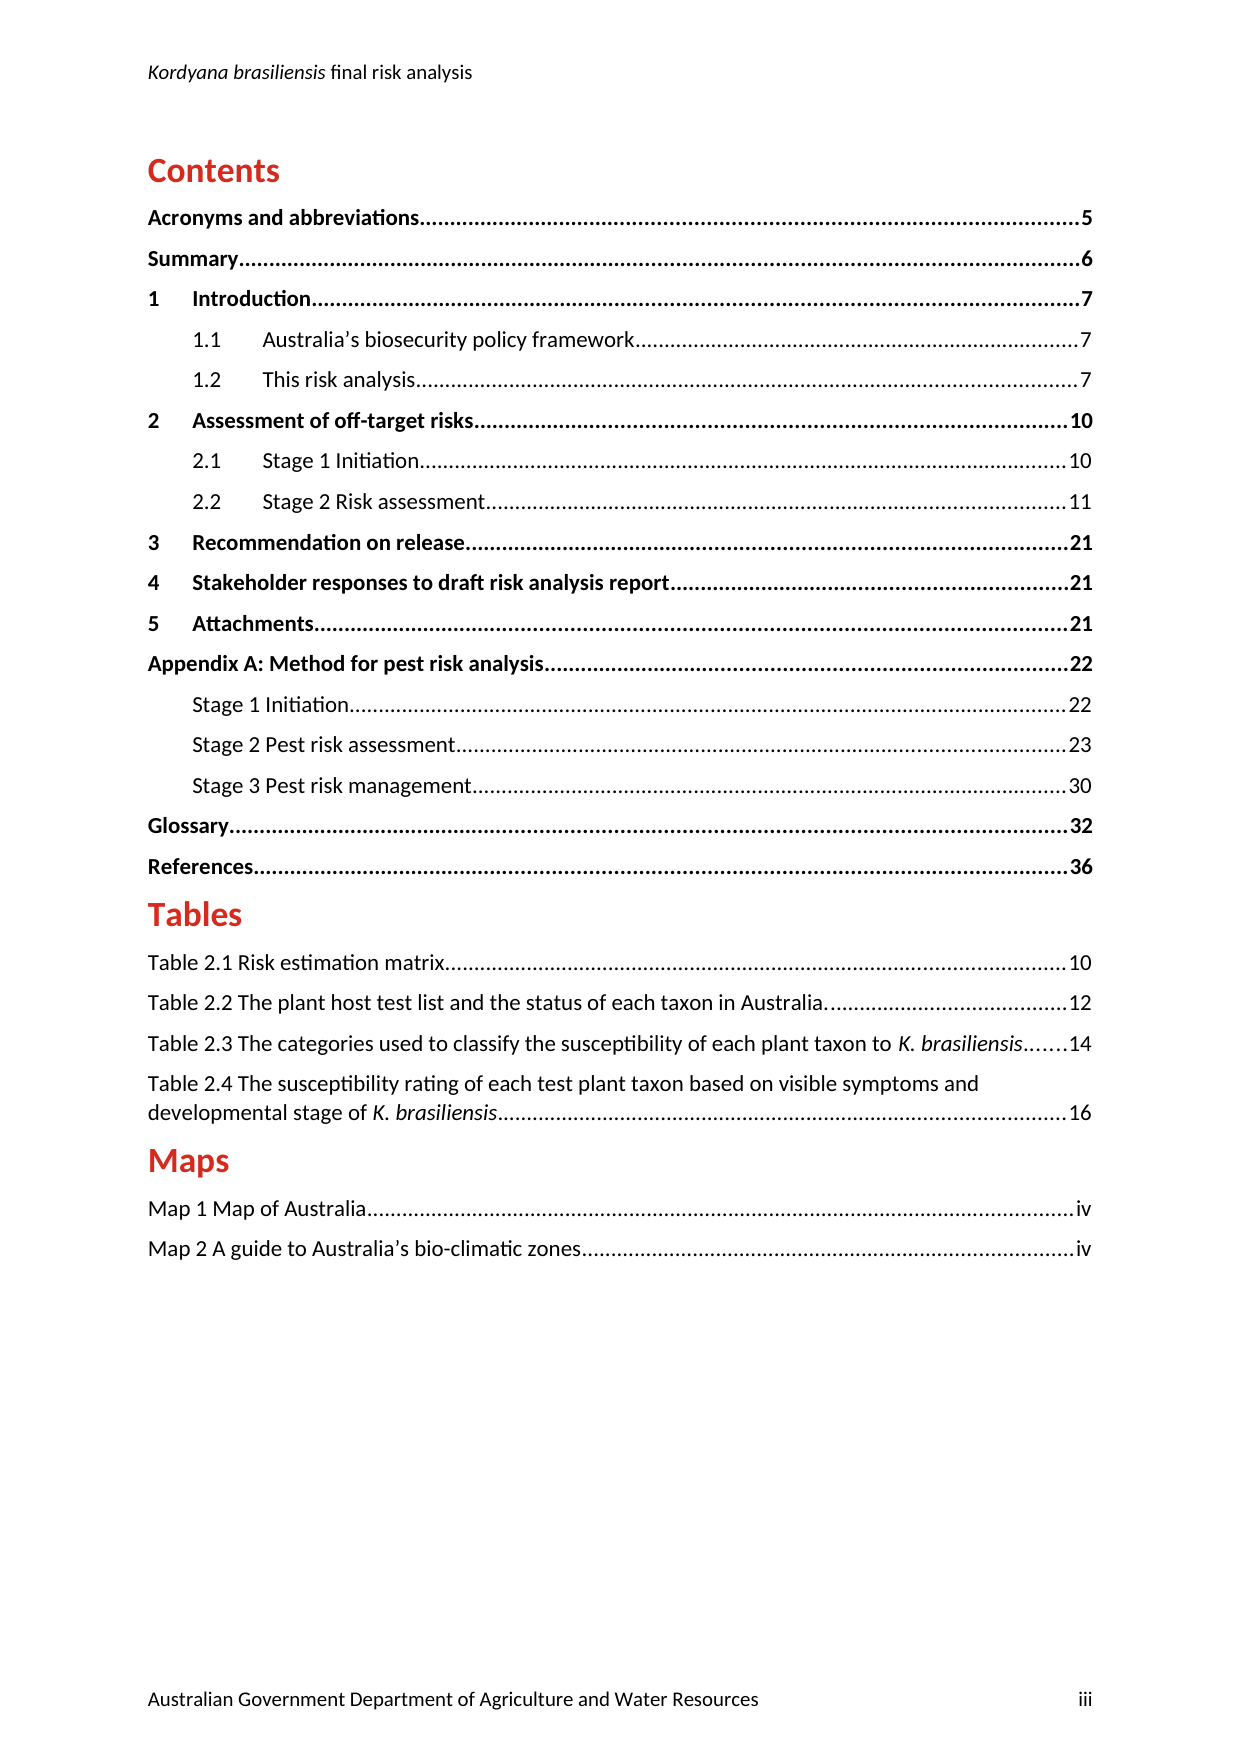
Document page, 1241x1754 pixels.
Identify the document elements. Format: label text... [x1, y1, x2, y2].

text Table 2.1 Risk estimation matrix. 10 [148, 948, 1092, 976]
text References 36 [148, 852, 1092, 880]
text 4 Stakeholder responses to draft risk analysis report 21 [148, 568, 1092, 596]
text Table 2.4 The susceptibility rating of each test plant taxon based on visible symptoms and developmental stage of K. brasiliensis. 16 [148, 1069, 1092, 1126]
text Glossary 32 [148, 811, 1092, 839]
text 1.2 This risk analysis 7 [148, 366, 1092, 393]
text Acronyms and abbreviations 5 [148, 203, 1092, 231]
text Stage 3 Pest risk management 30 [148, 771, 1092, 799]
text 2.2 Stage 2 Risk assessment 11 [148, 487, 1092, 515]
text Table 2.2 The plant host test list and the status of each taxon in Australia. 12 [148, 988, 1092, 1017]
text 2 Assessment of off-target risks 10 [148, 406, 1092, 434]
text 3 Recommendation on release 21 [148, 528, 1092, 556]
text Stage 2 Pest risk assessment 23 [148, 730, 1092, 758]
text 1 Introduction 7 [148, 284, 1092, 312]
text 1.1 Australia’s biosecurity policy framework 7 [148, 325, 1092, 353]
text Appendix A: Method for pest risk analysis 22 [148, 649, 1092, 677]
text Map 1 Map of Australia iv [148, 1194, 1092, 1222]
subtitle Tables [148, 892, 1092, 936]
text 5 Attachments 21 [148, 609, 1092, 637]
text Summary 6 [148, 244, 1092, 272]
text 2.1 Stage 1 Initiation 10 [148, 447, 1092, 474]
text Stage 1 Initiation 22 [148, 690, 1092, 718]
subtitle Contents [148, 148, 1092, 191]
text Table 2.3 The categories used to classify the susceptibility of each plant taxon to K. brasiliensis. 14 [148, 1029, 1092, 1057]
subtitle Maps [148, 1138, 1092, 1181]
text Map 2 A guide to Australia’s bio-climatic zones iv [148, 1234, 1092, 1262]
